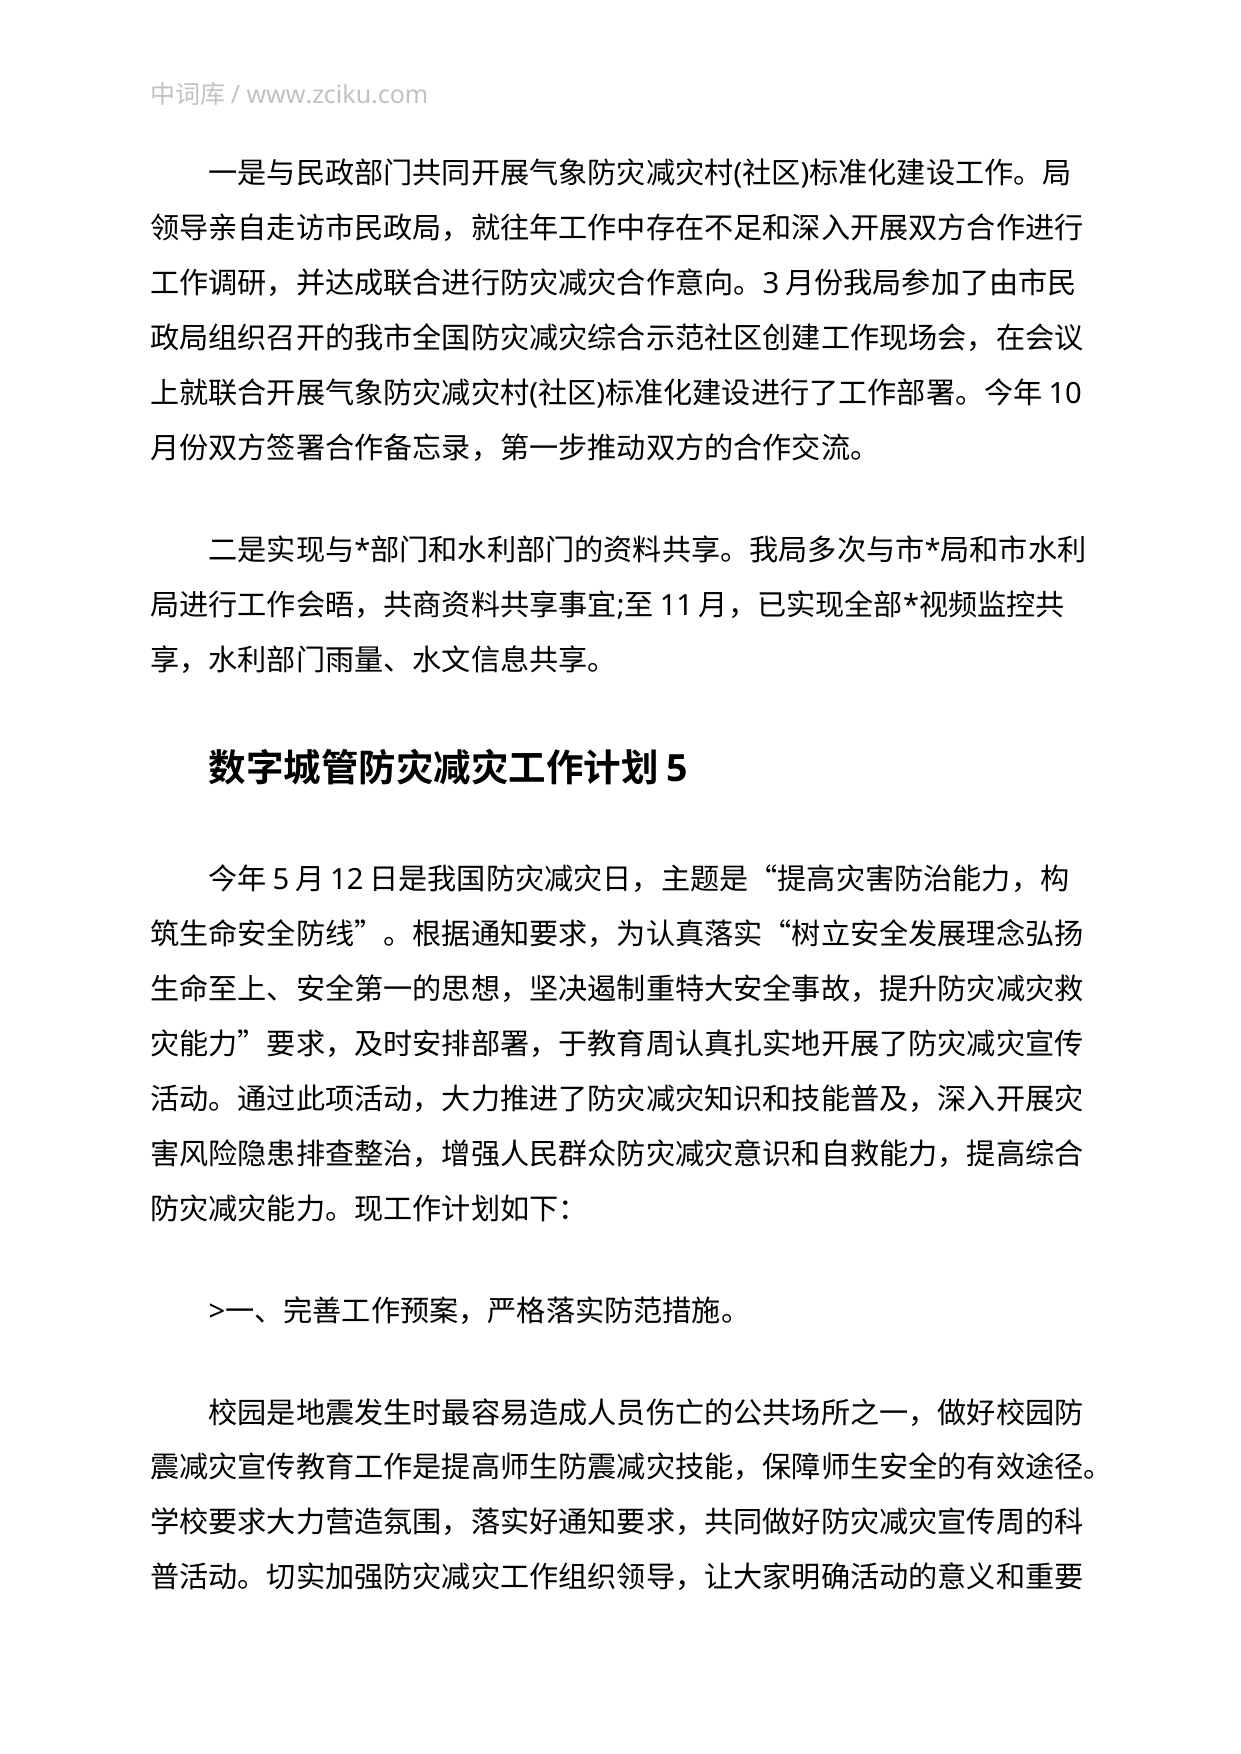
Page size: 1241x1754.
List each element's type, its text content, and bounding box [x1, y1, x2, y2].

text 二是实现与*部门和水利部门的资料共享。我局多次与市*局和市水利局进行工作会晤，共商资料共享事宜;至11月，已实现全部*视频监控共享，水利部门雨量、水文信息共享。 [150, 527, 1090, 679]
text 数字城管防灾减灾工作计划5 [150, 738, 1090, 793]
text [150, 1389, 1090, 1596]
text 一是与民政部门共同开展气象防灾减灾村(社区)标准化建设工作。局领导亲自走访市民政局，就往年工作中存在不足和深入开展双方合作进行工作调研，并达成联合进行防灾减灾合作意向。3月份我局参加了由市民政局组织召开的我市全国防灾减灾综合示范社区创建工作现场会，在会议上就联合开展气象防灾减灾村(社区)标准化建设进行了工作部署。今年10月份双方签署合作备忘录，第一步推动双方的合作交流。 [150, 150, 1090, 467]
text 今年5月12日是我国防灾减灾日，主题是“提高灾害防治能力，构筑生命安全防线”。根据通知要求，为认真落实“树立安全发展理念弘扬生命至上、安全第一的思想，坚决遏制重特大安全事故，提升防灾减灾救灾能力”要求，及时安排部署，于教育周认真扎实地开展了防灾减灾宣传活动。通过此项活动，大力推进了防灾减灾知识和技能普及，深入开展灾害风险隐患排查整治，增强人民群众防灾减灾意识和自救能力，提高综合防灾减灾能力。现工作计划如下： [150, 856, 1090, 1228]
text >一、完善工作预案，严格落实防范措施。 [150, 1287, 1090, 1329]
